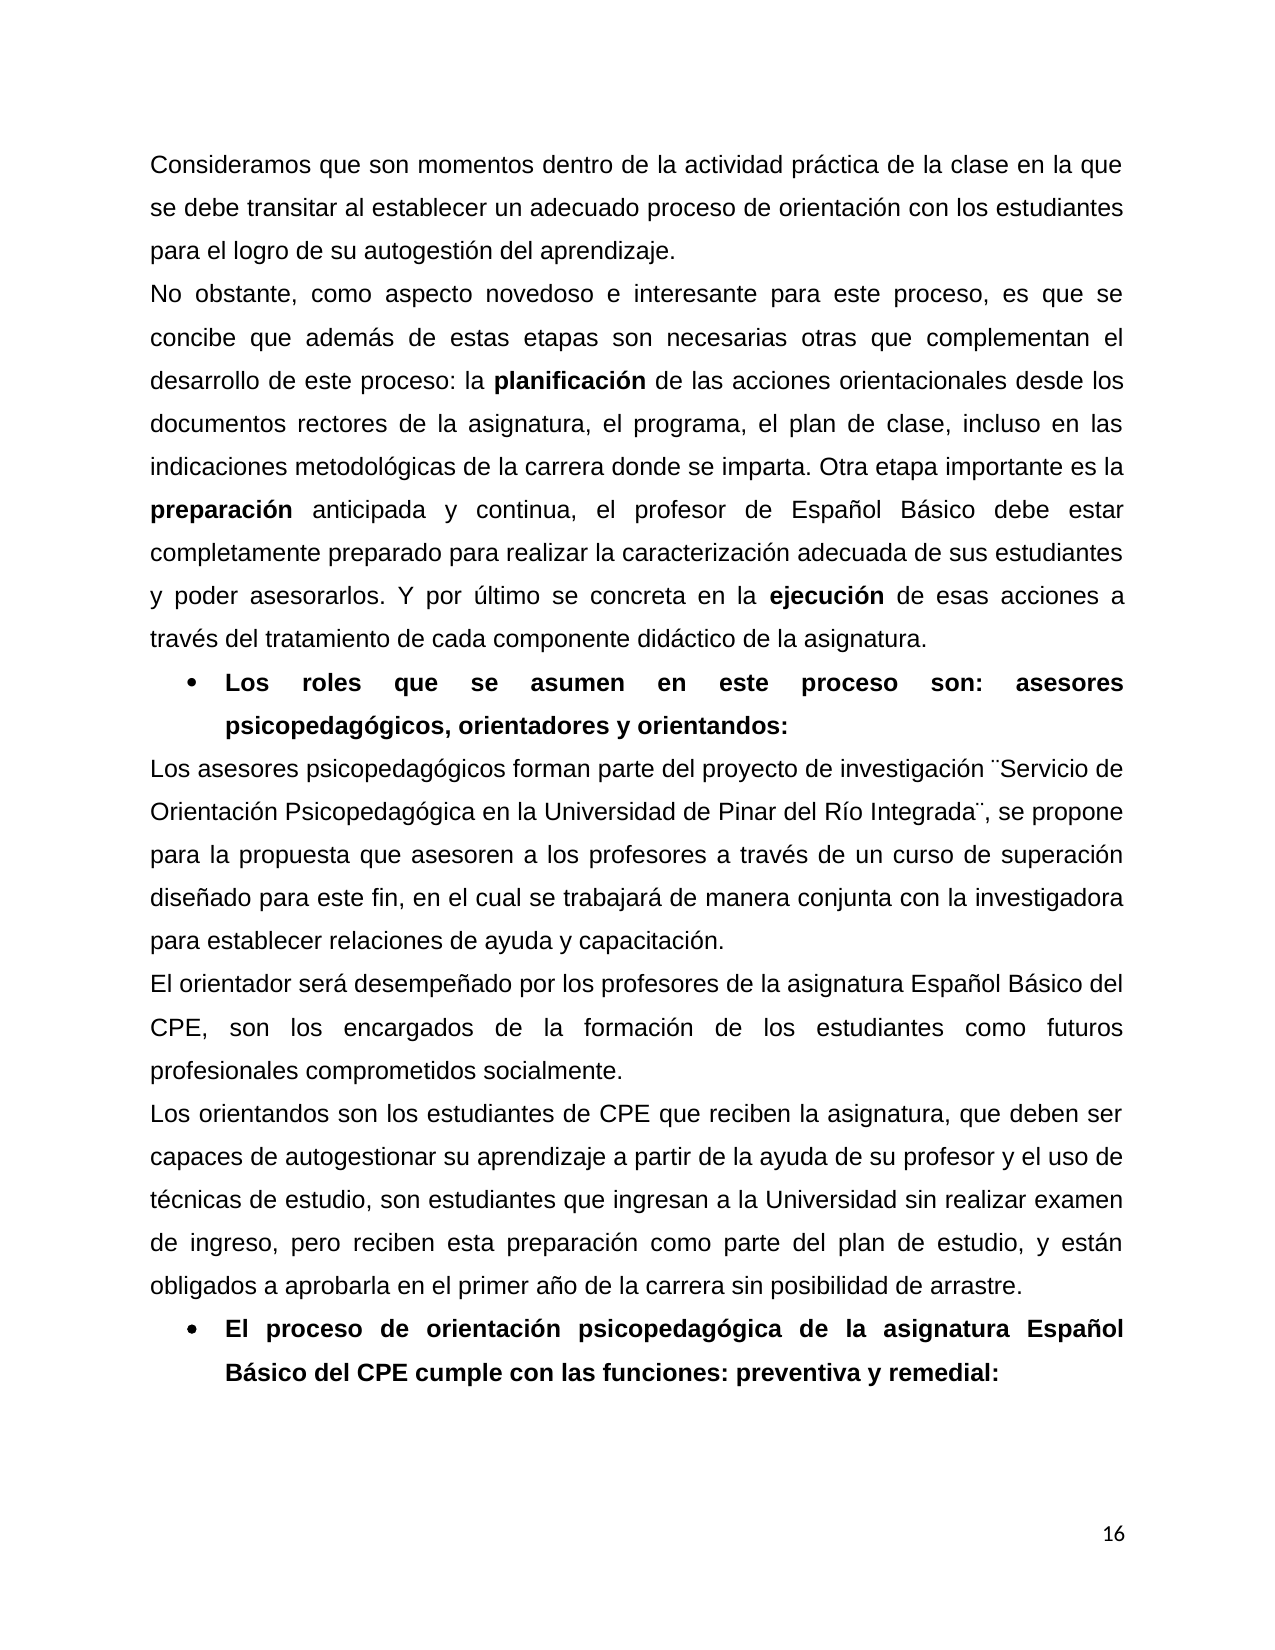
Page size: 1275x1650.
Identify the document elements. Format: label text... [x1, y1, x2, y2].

list Los roles que se asumen en este proceso son: asesores psicopedagógicos, orientadores y orientandos: [187, 667, 1125, 739]
text El orientador será desempeñado por los profesores de la asignatura Español Básico del CPE, son los encargados de la formación de los estudiantes como futuros profesionales comprometidos socialmente. [150, 969, 1125, 1084]
text No obstante, como aspecto novedoso e interesante para este proceso, es que se concibe que además de estas etapas son necesarias otras que complementan el desarrollo de este proceso: la planificación de las acciones orientacionales desde los documentos rectores de la asignatura, el programa, el plan de clase, incluso en las indicaciones metodológicas de la carrera donde se imparta. Otra etapa importante es la preparación anticipada y continua, el profesor de Español Básico debe estar completamente preparado para realizar la caracterización adecuada de sus estudiantes y poder asesorarlos. Y por último se concreta en la ejecución de esas acciones a través del tratamiento de cada componente didáctico de la asignatura. [150, 279, 1125, 653]
text Los asesores psicopedagógicos forman parte del proyecto de investigación ¨Servicio de Orientación Psicopedagógica en la Universidad de Pinar del Río Integrada¨, se propone para la propuesta que asesoren a los profesores a través de un curso de superación diseñado para este fin, en el cual se trabajará de manera conjunta con la investigadora para establecer relaciones de ayuda y capacitación. [150, 754, 1125, 955]
text Los orientandos son los estudiantes de CPE que reciben la asignatura, que deben ser capaces de autogestionar su aprendizaje a partir de la ayuda de su profesor y el uso de técnicas de estudio, son estudiantes que ingresan a la Universidad sin realizar examen de ingreso, pero reciben esta preparación como parte del plan de estudio, y están obligados a aprobarla en el primer año de la carrera sin posibilidad de arrastre. [150, 1099, 1125, 1300]
list El proceso de orientación psicopedagógica de la asignatura Español Básico del CPE cumple con las funciones: preventiva y remedial: [187, 1314, 1125, 1386]
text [150, 150, 1125, 265]
